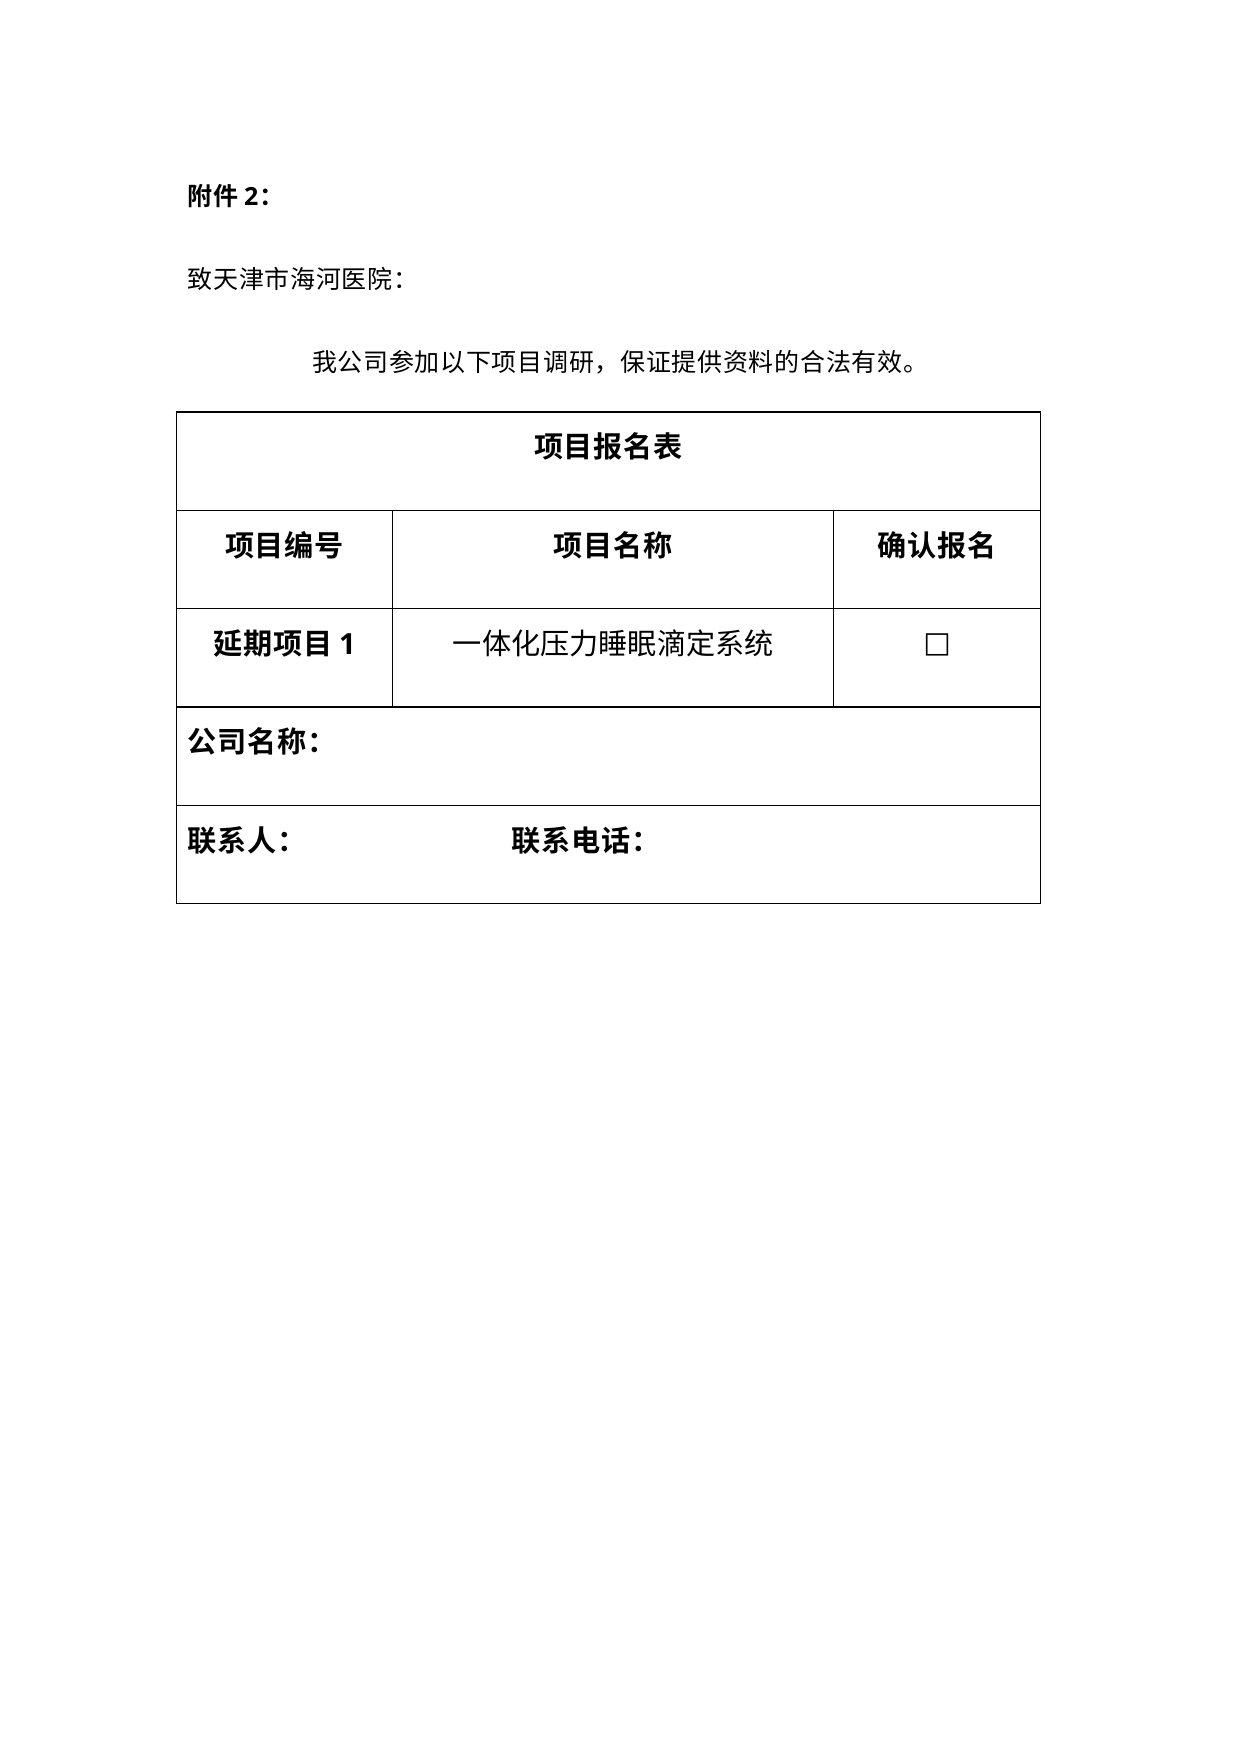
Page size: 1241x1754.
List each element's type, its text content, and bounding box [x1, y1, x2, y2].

table_cell 延期项目1 [177, 609, 392, 706]
table_cell 公司名称： [177, 708, 1040, 805]
table_header 项目报名表 [177, 413, 1040, 510]
text 我公司参加以下项目调研，保证提供资料的合法有效。 [187, 328, 1053, 393]
table_cell 项目编号 [177, 511, 392, 608]
text 附件2： [187, 162, 1053, 227]
table_cell 确认报名 [834, 511, 1040, 608]
table_cell 项目名称 [393, 511, 833, 608]
table_cell 一体化压力睡眠滴定系统 [393, 609, 833, 706]
text 致天津市海河医院： [187, 245, 1053, 310]
table_cell 联系人： 联系电话： [177, 806, 1040, 903]
table_cell □ [834, 609, 1040, 706]
